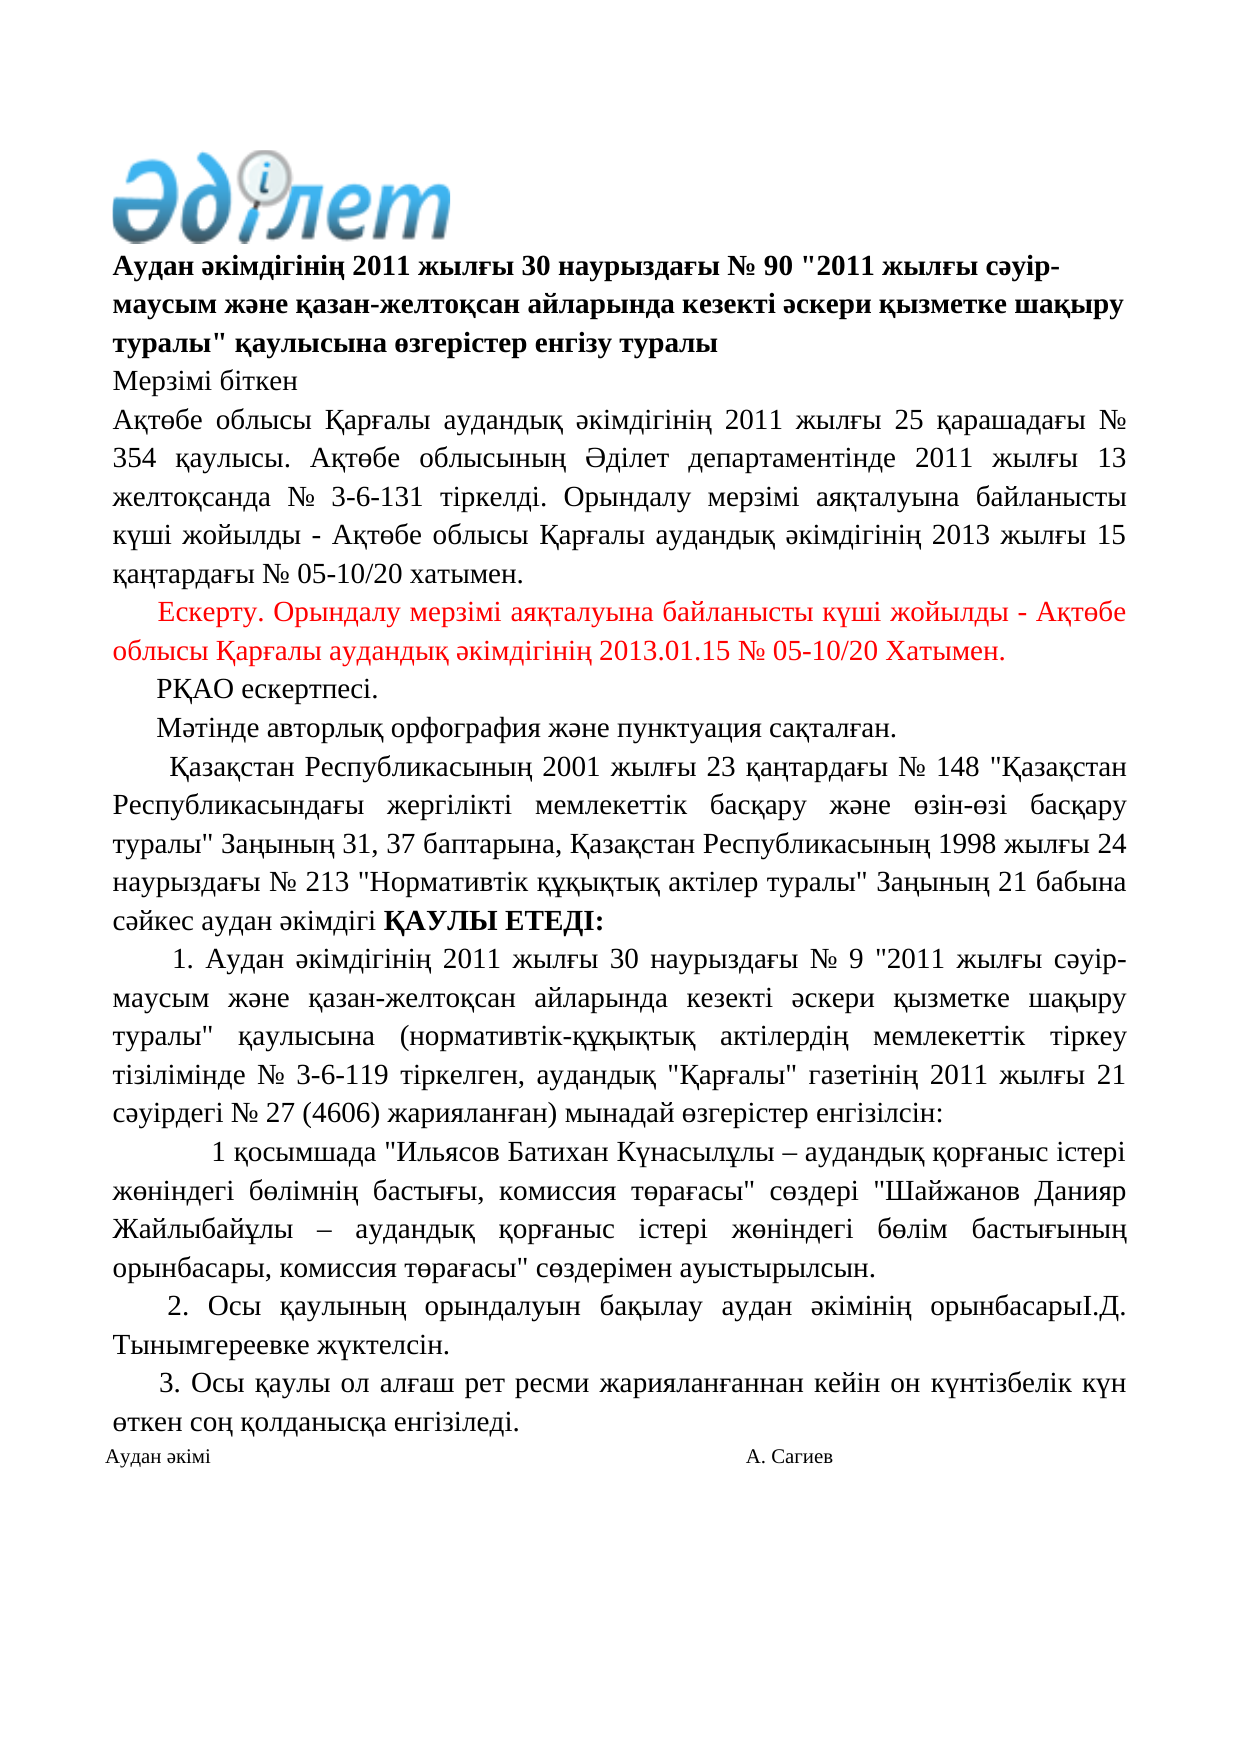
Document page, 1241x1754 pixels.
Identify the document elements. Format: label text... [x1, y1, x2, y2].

picture [112, 150, 451, 244]
text 3. Осы қаулы ол алғаш рет ресми жарияланғаннан кейін он күнтізбелік күн өткен соң қолданысқа енгізіледі. [112, 1365, 1128, 1437]
text 2. Осы қаулының орындалуын бақылау аудан әкімінің орынбасарыІ.Д. Тынымгереевке жүктелсін. [112, 1288, 1128, 1360]
text Қазақстан Республикасының 2001 жылғы 23 қаңтардағы № 148 "Қазақстан Республикасындағы жергілікті мемлекеттік басқару және өзін-өзі басқару туралы" Заңының 31, 37 баптарына, Қазақстан Республикасының 1998 жылғы 24 наурыздағы № 213 "Нормативтік құқықтық актілер туралы" Заңының 21 бабына сәйкес аудан әкімдігі ҚАУЛЫ ЕТЕДІ: [112, 749, 1128, 936]
text РҚАО ескертпесі. [112, 672, 1128, 705]
text Ақтөбе облысы Қарғалы аудандық әкімдігінің 2011 жылғы 25 қарашадағы № 354 қаулысы. Ақтөбе облысының Әділет департаментінде 2011 жылғы 13 желтоқсанда № 3-6-131 тіркелді. Орындалу мерзімі аяқталуына байланысты күші жойылды - Ақтөбе облысы Қарғалы аудандық әкімдігінің 2013 жылғы 15 қаңтардағы № 05-10/20 хатымен. [112, 402, 1128, 589]
text Мерзімі біткен [112, 363, 1128, 397]
text Ескерту. Орындалу мерзімі аяқталуына байланысты күші жойылды - Ақтөбе облысы Қарғалы аудандық әкімдігінің 2013.01.15 № 05-10/20 Хатымен. [112, 594, 1128, 667]
text 1 қосымшада "Ильясов Батихан Күнасылұлы – аудандық қорғаныс істері жөніндегі бөлімнің бастығы, комиссия төрағасы" сөздері "Шайжанов Данияр Жайлыбайұлы – аудандық қорғаныс істері жөніндегі бөлім бастығының орынбасары, комиссия төрағасы" сөздерімен ауыстырылсын. [112, 1134, 1128, 1283]
table_header Аудан әкімі [101, 1443, 742, 1476]
table_header А. Сагиев [742, 1443, 1240, 1476]
text Мәтінде авторлық орфография және пунктуация сақталған. [112, 710, 1128, 744]
text 1. Аудан әкімдігінің 2011 жылғы 30 наурыздағы № 9 "2011 жылғы сәуір-маусым және қазан-желтоқсан айларында кезекті әскери қызметке шақыру туралы" қаулысына (нормативтік-құқықтық актілердің мемлекеттік тіркеу тізілімінде № 3-6-119 тіркелген, аудандық "Қарғалы" газетінің 2011 жылғы 21 сәуірдегі № 27 (4606) жарияланған) мынадай өзгерістер енгізілсін: [112, 941, 1128, 1129]
text Аудан әкімдігінің 2011 жылғы 30 наурыздағы № 90 "2011 жылғы сәуір-маусым және қазан-желтоқсан айларында кезекті әскери қызметке шақыру туралы" қаулысына өзгерістер енгізу туралы [112, 248, 1128, 358]
